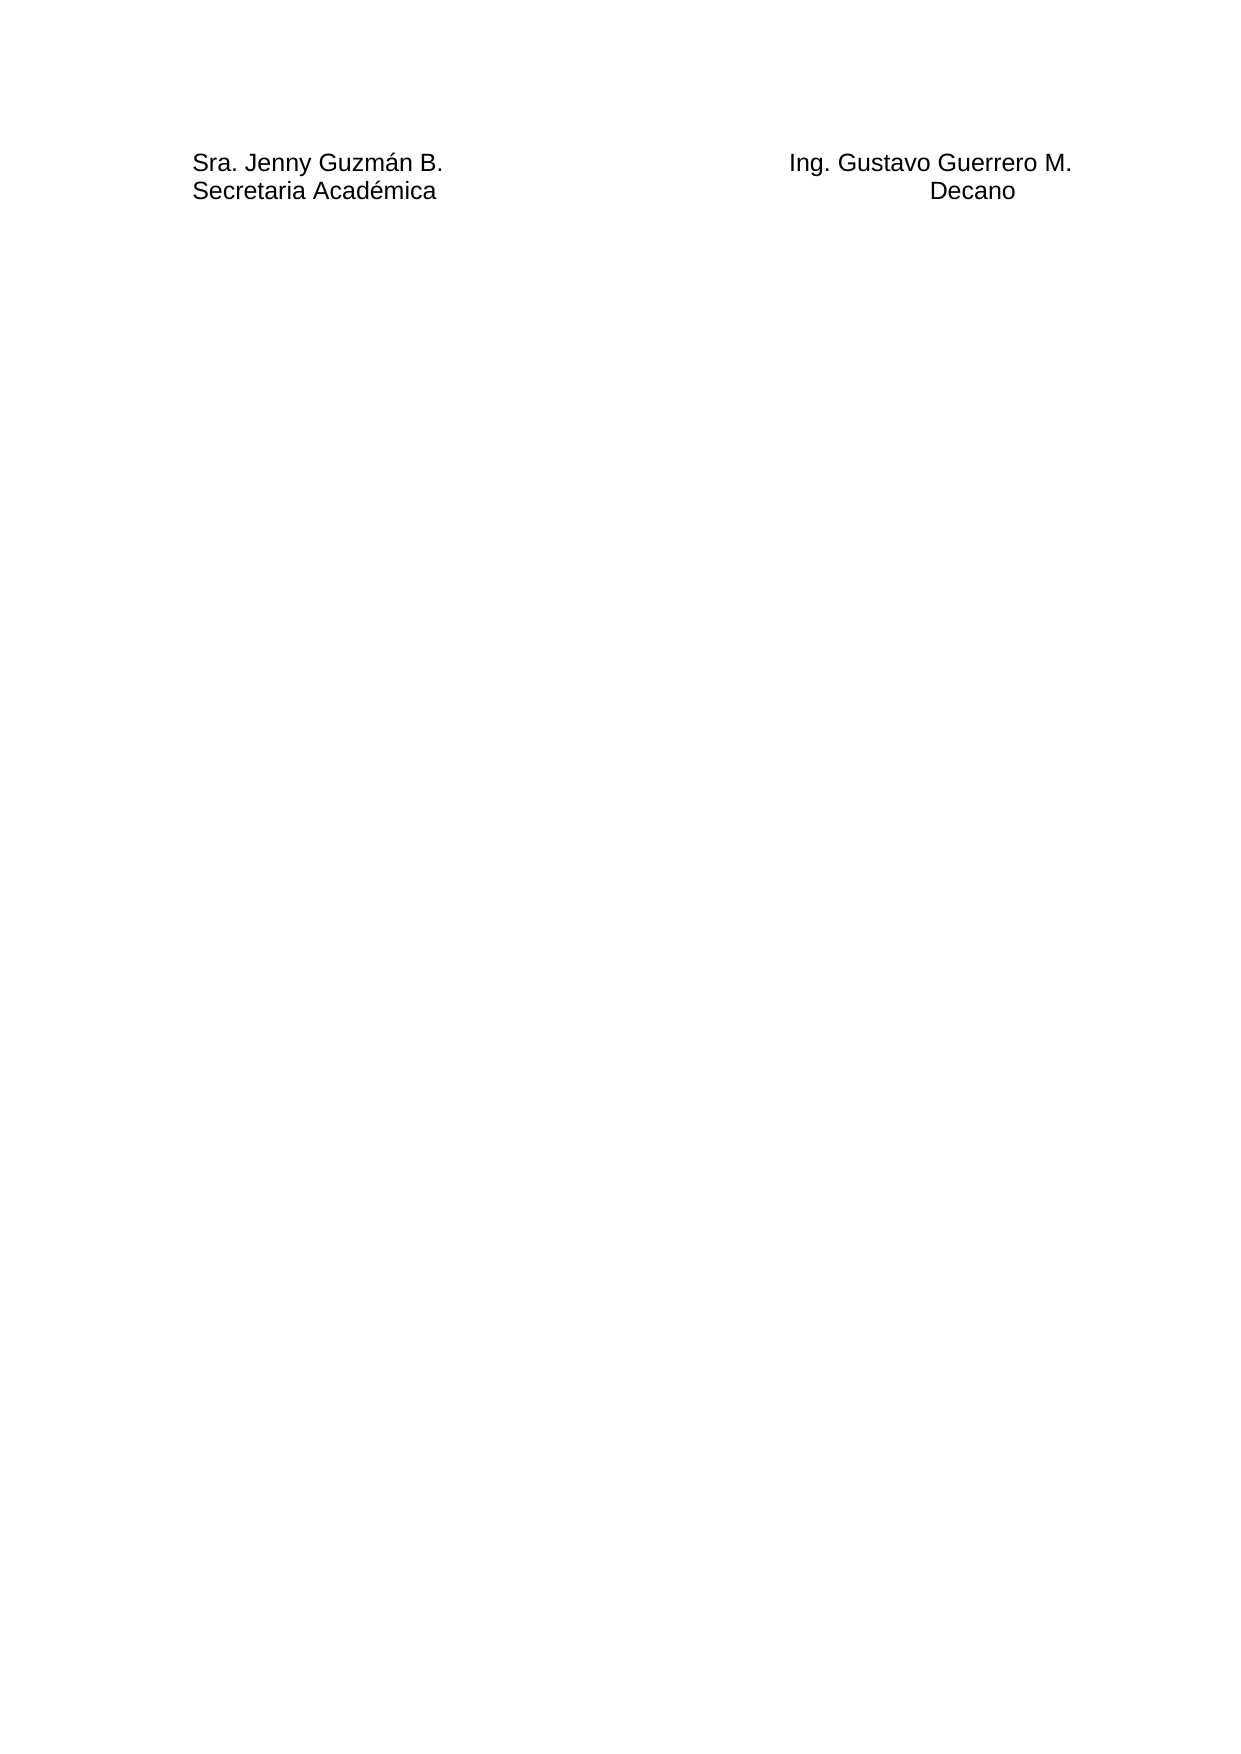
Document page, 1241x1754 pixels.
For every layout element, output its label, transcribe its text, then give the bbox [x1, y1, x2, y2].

text Sra. Jenny Guzmán B. Ing. Gustavo Guerrero M. [192, 148, 1122, 176]
text Secretaria Académica Decano [192, 176, 1122, 205]
